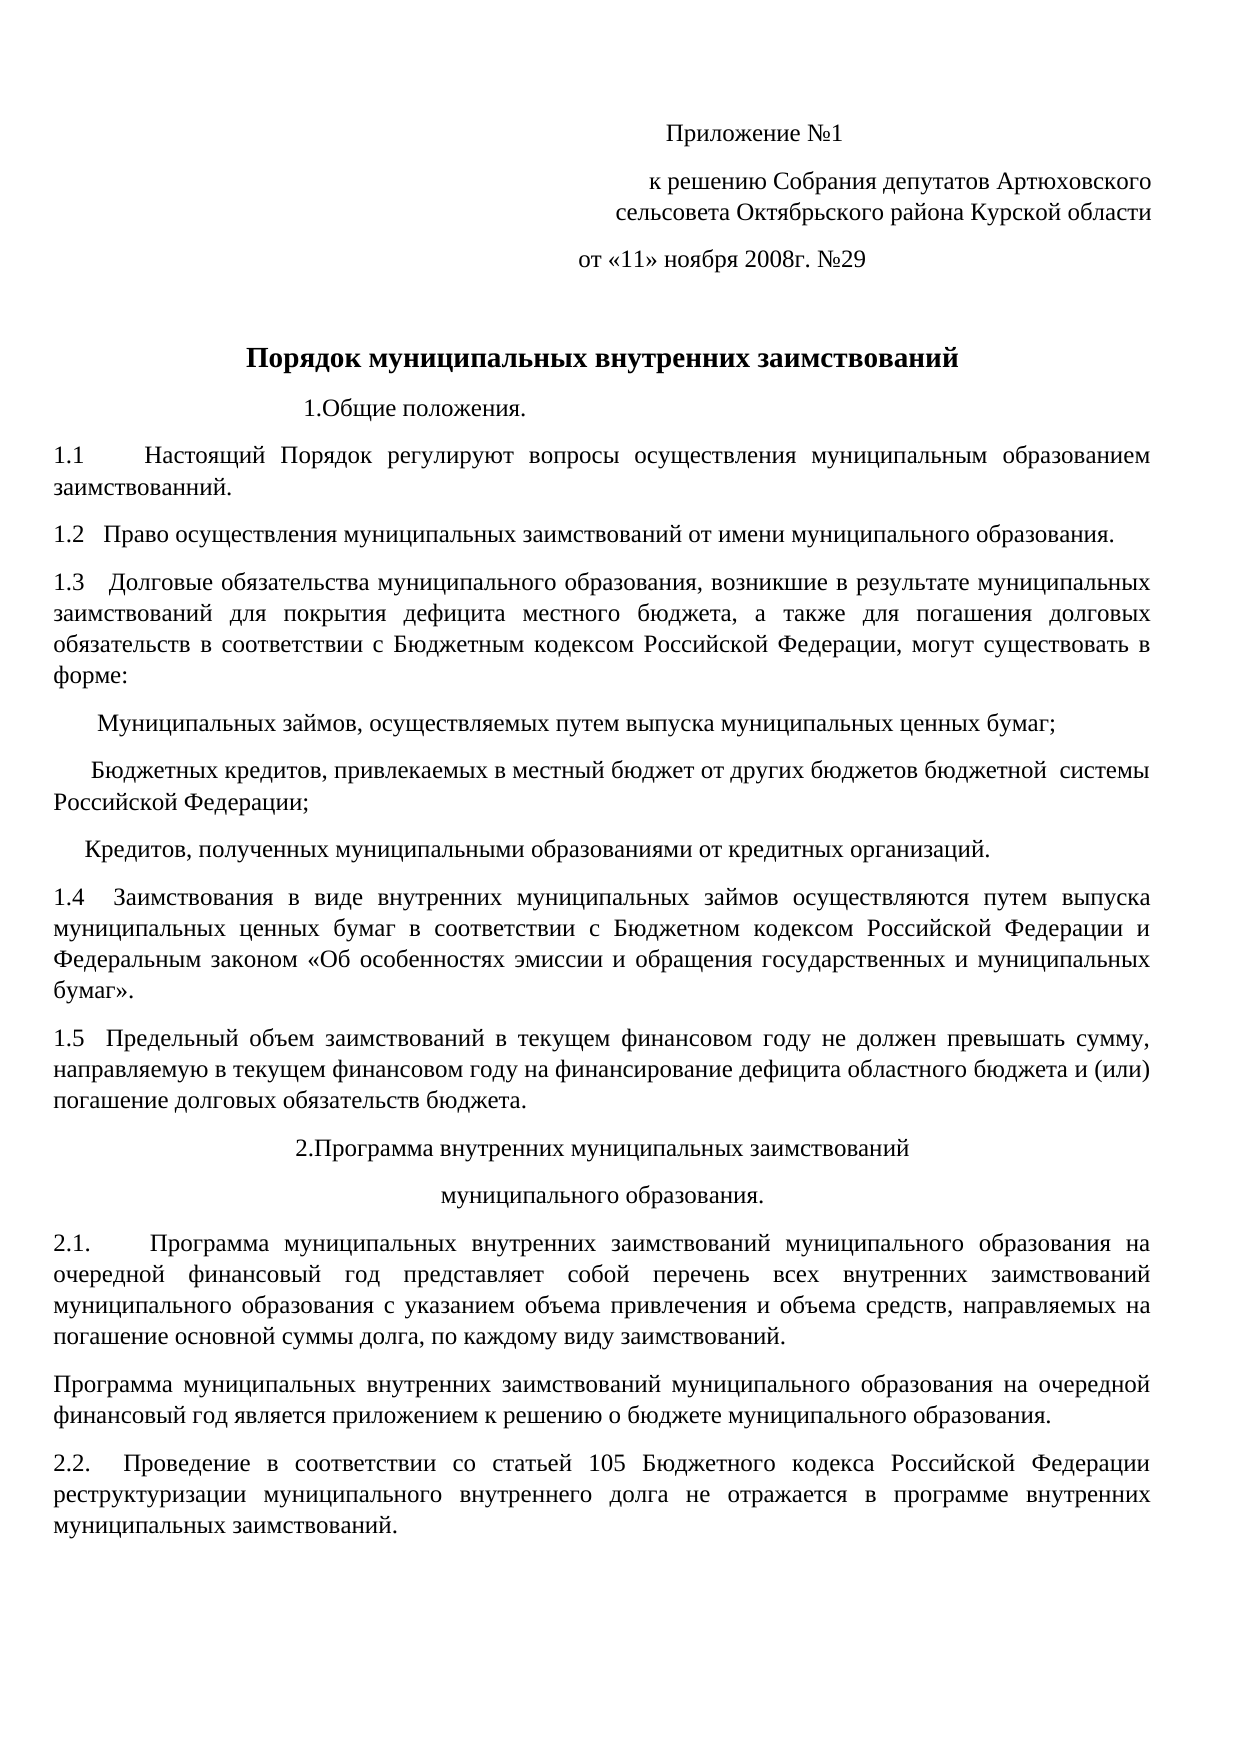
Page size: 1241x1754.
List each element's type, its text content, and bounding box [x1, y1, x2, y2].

text 1.Общие положения. [53, 393, 1152, 422]
text 2.Программа внутренних муниципальных заимствований [53, 1133, 1152, 1161]
text 1.5 Предельный объем заимствований в текущем финансовом году не должен превышать сумму, направляемую в текущем финансовом году на финансирование дефицита областного бюджета и (или) погашение долговых обязательств бюджета. [53, 1023, 1152, 1114]
text 1.4 Заимствования в виде внутренних муниципальных займов осуществляются путем выпуска муниципальных ценных бумаг в соответствии с Бюджетном кодексом Российской Федерации и Федеральным законом «Об особенностях эмиссии и обращения государственных и муниципальных бумаг». [53, 882, 1152, 1004]
text 2.1. Программа муниципальных внутренних заимствований муниципального образования на очередной финансовый год представляет собой перечень всех внутренних заимствований муниципального образования с указанием объема привлечения и объема средств, направляемых на погашение основной суммы долга, по каждому виду заимствований. [53, 1228, 1152, 1350]
text Бюджетных кредитов, привлекаемых в местный бюджет от других бюджетов бюджетной системы Российской Федерации; [53, 756, 1152, 815]
text Программа муниципальных внутренних заимствований муниципального образования на очередной финансовый год является приложением к решению о бюджете муниципального образования. [53, 1369, 1152, 1429]
text Приложение №1 [53, 118, 1152, 147]
text 1.1 Настоящий Порядок регулируют вопросы осуществления муниципальным образованием заимствованний. [53, 441, 1152, 500]
text 2.2. Проведение в соответствии со статьей 105 Бюджетного кодекса Российской Федерации реструктуризации муниципального внутреннего долга не отражается в программе внутренних муниципальных заимствований. [53, 1448, 1152, 1538]
text Порядок муниципальных внутренних заимствований [53, 340, 1152, 373]
text от «11» ноября 2008г. №29 [53, 244, 1152, 273]
text Муниципальных займов, осуществляемых путем выпуска муниципальных ценных бумаг; [53, 708, 1152, 737]
text муниципального образования. [53, 1180, 1152, 1209]
text 1.3 Долговые обязательства муниципального образования, возникшие в результате муниципальных заимствований для покрытия дефицита местного бюджета, а также для погашения долговых обязательств в соответствии с Бюджетным кодексом Российской Федерации, могут существовать в форме: [53, 567, 1152, 689]
text Кредитов, полученных муниципальными образованиями от кредитных организаций. [53, 834, 1152, 863]
text 1.2 Право осуществления муниципальных заимствований от имени муниципального образования. [53, 519, 1152, 548]
text к решению Собрания депутатов Артюховского сельсовета Октябрьского района Курской области [53, 166, 1152, 226]
